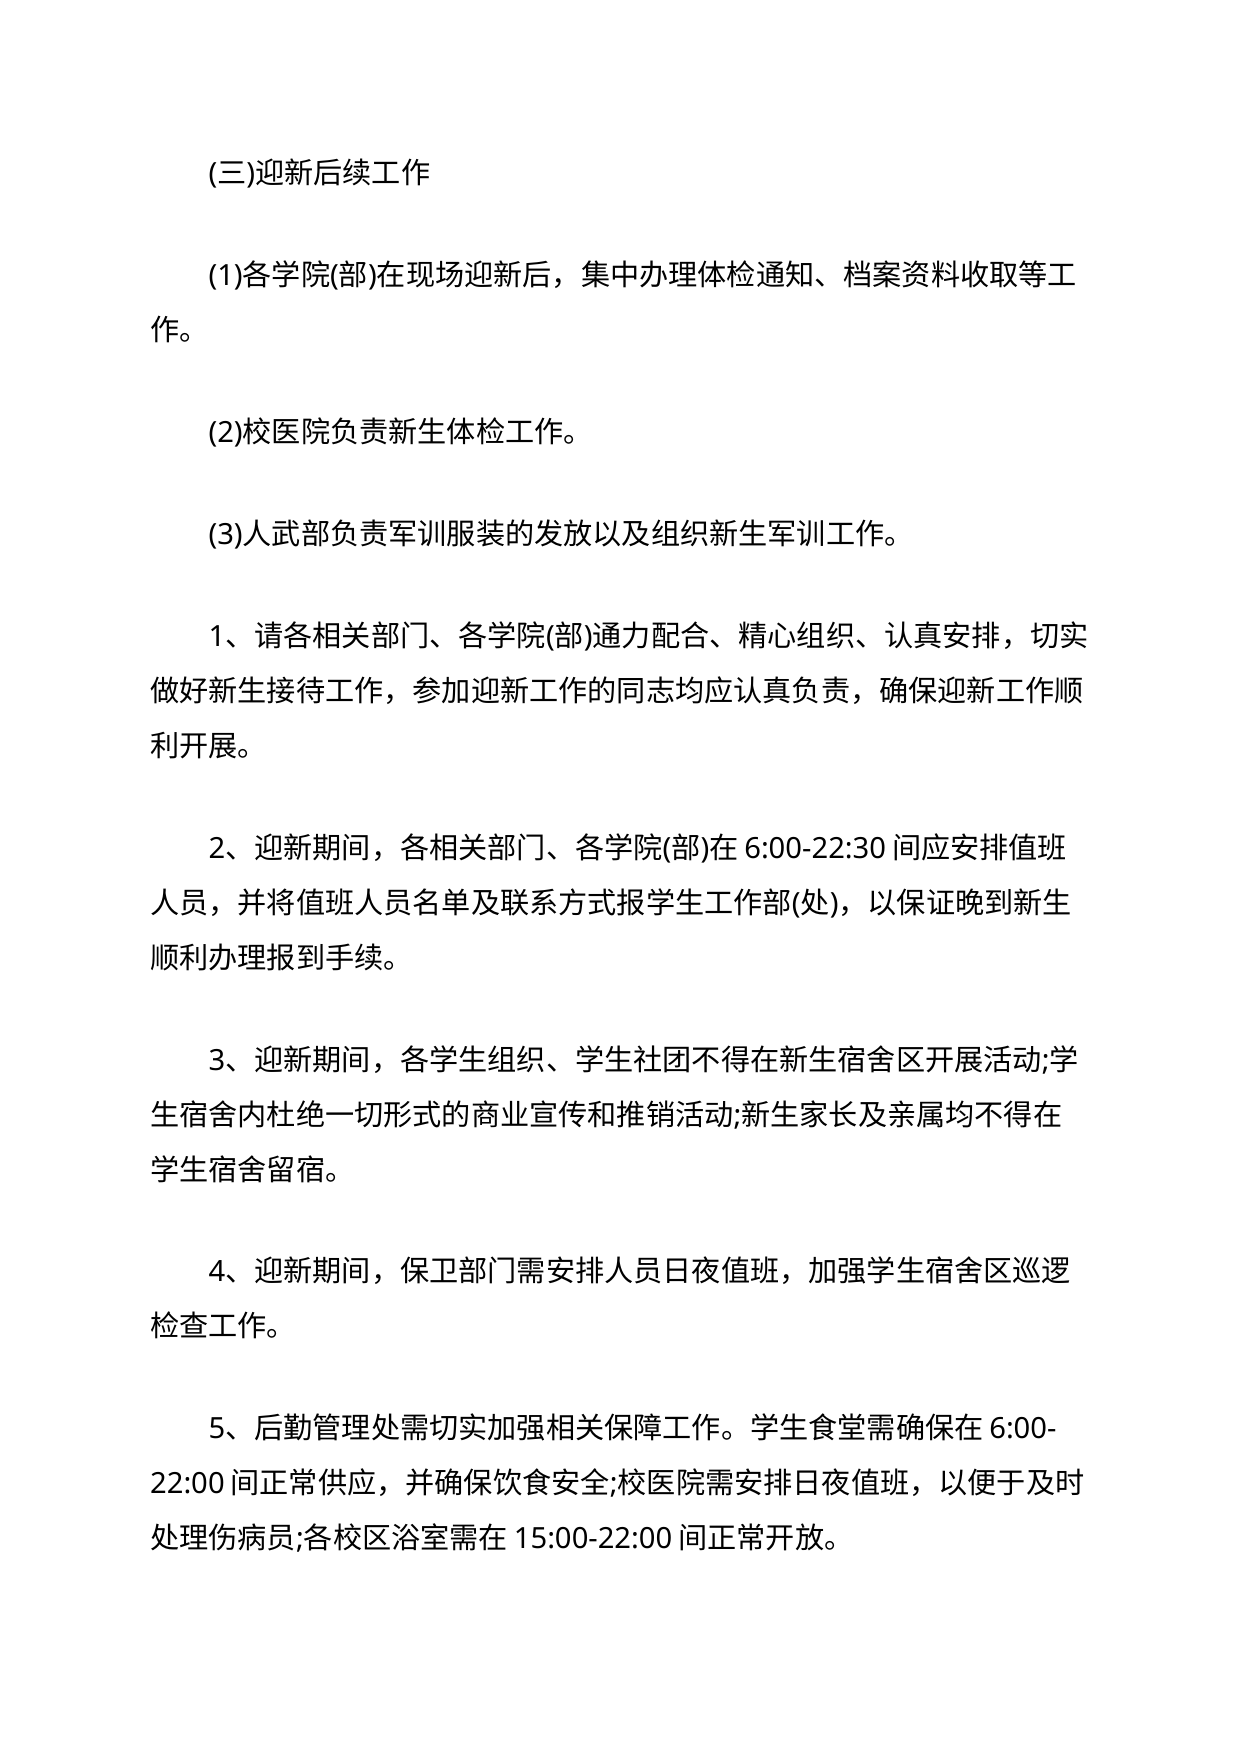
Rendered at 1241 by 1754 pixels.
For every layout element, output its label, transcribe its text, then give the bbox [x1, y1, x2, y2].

text (2)校医院负责新生体检工作。 [150, 409, 1090, 451]
text (三)迎新后续工作 [150, 150, 1090, 192]
text (3)人武部负责军训服装的发放以及组织新生军训工作。 [150, 511, 1090, 553]
text 2、迎新期间，各相关部门、各学院(部)在6:00-22:30间应安排值班人员，并将值班人员名单及联系方式报学生工作部(处)，以保证晚到新生顺利办理报到手续。 [150, 824, 1090, 977]
text 5、后勤管理处需切实加强相关保障工作。学生食堂需确保在6:00-22:00间正常供应，并确保饮食安全;校医院需安排日夜值班，以便于及时处理伤病员;各校区浴室需在15:00-22:00间正常开放。 [150, 1405, 1090, 1557]
text (1)各学院(部)在现场迎新后，集中办理体检通知、档案资料收取等工作。 [150, 252, 1090, 349]
text 4、迎新期间，保卫部门需安排人员日夜值班，加强学生宿舍区巡逻检查工作。 [150, 1248, 1090, 1345]
text 1、请各相关部门、各学院(部)通力配合、精心组织、认真安排，切实做好新生接待工作，参加迎新工作的同志均应认真负责，确保迎新工作顺利开展。 [150, 613, 1090, 765]
text 3、迎新期间，各学生组织、学生社团不得在新生宿舍区开展活动;学生宿舍内杜绝一切形式的商业宣传和推销活动;新生家长及亲属均不得在学生宿舍留宿。 [150, 1036, 1090, 1188]
